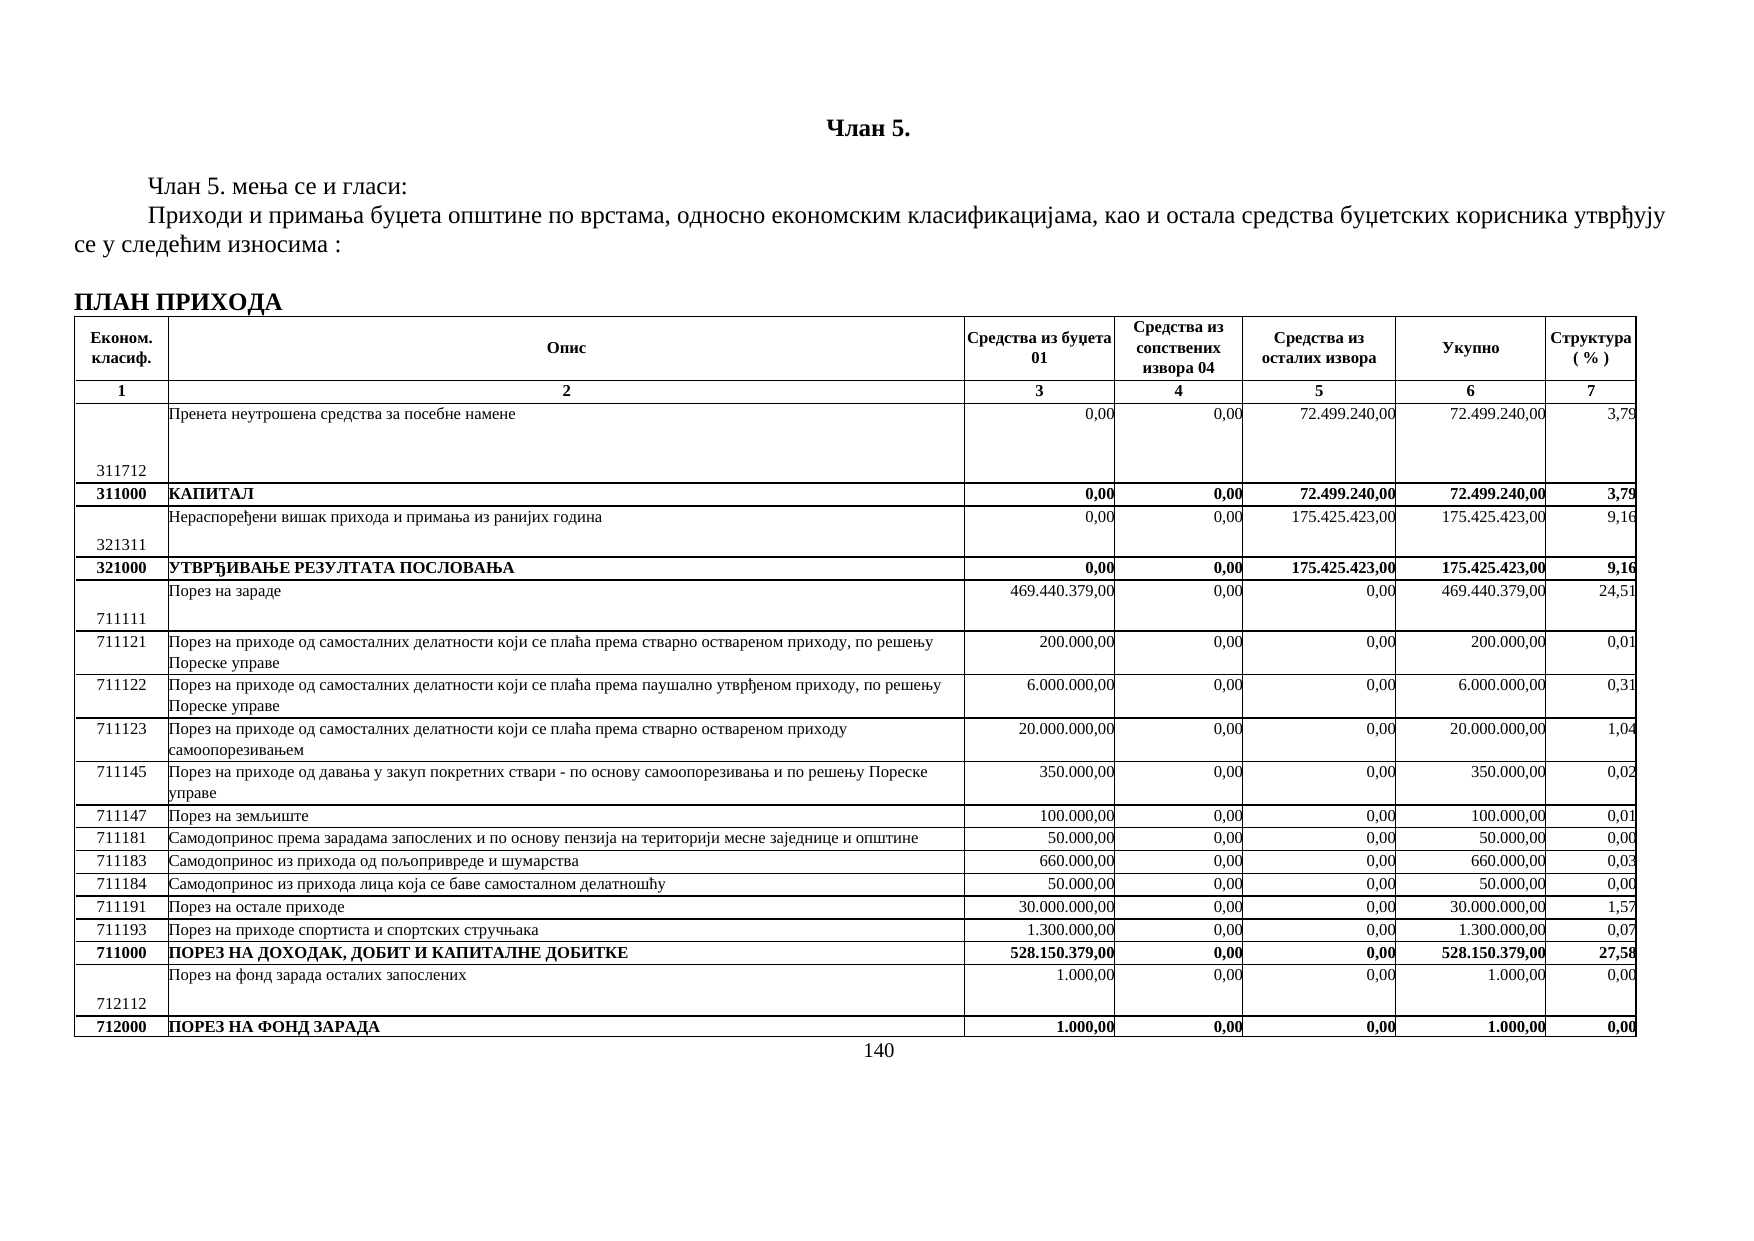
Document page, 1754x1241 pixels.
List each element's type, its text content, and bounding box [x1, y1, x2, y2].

table_cell Порез на остале приходе [169, 897, 964, 918]
table_cell 0,00 [1115, 874, 1242, 895]
table_cell 0,00 [965, 404, 1114, 482]
table_cell Пренета неутрошена средства за посебне намене [169, 404, 964, 482]
table_cell 2 [169, 381, 964, 402]
table_cell 311712 [75, 404, 168, 482]
table_cell 200.000,00 [1396, 632, 1545, 674]
table_cell Самодопринос из прихода лица која се баве самосталном делатношћу [169, 874, 964, 895]
table_cell 0,07 [1546, 920, 1635, 941]
table_cell Порез на приходе од самосталних делатности који се плаћа према паушално утврђеном приходу, по решењу Пореске управе [169, 675, 964, 717]
table_cell 469.440.379,00 [1396, 581, 1545, 630]
table_header Економ. класиф. [75, 317, 168, 379]
table_cell 0,00 [1243, 762, 1395, 804]
table_cell 0,00 [1115, 942, 1242, 964]
table_cell 528.150.379,00 [1396, 942, 1545, 964]
table_cell 0,00 [1115, 632, 1242, 674]
table_cell 0,00 [1243, 851, 1395, 872]
table_cell 0,00 [1243, 965, 1395, 1015]
table_cell 9,16 [1546, 507, 1635, 556]
table_cell Порез на зараде [169, 581, 964, 630]
table_cell 50.000,00 [965, 828, 1114, 849]
table_cell 0,00 [1243, 1017, 1395, 1036]
table_cell 0,00 [1115, 484, 1242, 505]
table_cell 175.425.423,00 [1243, 507, 1395, 556]
table_cell Самодопринос из прихода од пољопривреде и шумарства [169, 851, 964, 872]
table_cell 6.000.000,00 [1396, 675, 1545, 717]
table_cell 4 [1115, 381, 1242, 402]
table_cell 1.300.000,00 [965, 920, 1114, 941]
table_cell 6.000.000,00 [965, 675, 1114, 717]
table_cell 350.000,00 [965, 762, 1114, 804]
table_cell 0,00 [1115, 507, 1242, 556]
table_cell 175.425.423,00 [1396, 507, 1545, 556]
table_cell 0,00 [1115, 806, 1242, 827]
table_cell 711121 [75, 631, 168, 674]
table_cell 0,00 [1115, 558, 1242, 579]
table_cell 30.000.000,00 [965, 897, 1114, 918]
table_cell 0,00 [1115, 828, 1242, 849]
table_cell 175.425.423,00 [1396, 558, 1545, 579]
table_cell 712112 [75, 965, 168, 1015]
table_cell 711145 [75, 762, 168, 804]
table_cell 0,00 [1546, 965, 1635, 1015]
table_cell 1.000,00 [965, 965, 1114, 1015]
table_cell 0,00 [1243, 942, 1395, 964]
table_cell УТВРЂИВАЊЕ РЕЗУЛТАТА ПОСЛОВАЊА [169, 558, 964, 579]
table_cell 0,00 [1546, 1017, 1635, 1036]
table_cell 3,79 [1546, 404, 1635, 482]
table_cell 528.150.379,00 [965, 942, 1114, 964]
table_cell Порез на приходе од самосталних делатности који се плаћа према стварно оствареном приходу самоопорезивањем [169, 719, 964, 761]
table_header Средства из буџета 01 [965, 317, 1114, 379]
table_cell 0,02 [1546, 762, 1635, 804]
table_cell 0,00 [965, 484, 1114, 505]
table_cell 0,00 [965, 558, 1114, 579]
table_cell 711123 [75, 718, 168, 761]
table_cell 175.425.423,00 [1243, 558, 1395, 579]
table_cell 711183 [75, 851, 168, 872]
table_cell 1.000,00 [1396, 1017, 1545, 1036]
table_cell 72.499.240,00 [1396, 404, 1545, 482]
table_cell 72.499.240,00 [1243, 484, 1395, 505]
table_cell 660.000,00 [965, 851, 1114, 872]
table_cell 311000 [75, 483, 168, 505]
table_cell 20.000.000,00 [1396, 719, 1545, 761]
table_cell 0,00 [1243, 828, 1395, 849]
table_cell 711122 [75, 675, 168, 717]
table_cell Нераспоређени вишак прихода и примања из ранијих година [169, 507, 964, 556]
table_cell 20.000.000,00 [965, 719, 1114, 761]
table_cell 0,00 [1115, 897, 1242, 918]
table_cell 321311 [75, 506, 168, 556]
table_cell 50.000,00 [1396, 874, 1545, 895]
table_cell 660.000,00 [1396, 851, 1545, 872]
table_cell Самодопринос према зарадама запослених и по основу пензија на територији месне заједнице и општине [169, 828, 964, 849]
table_cell 711184 [75, 874, 168, 895]
table_cell 321000 [75, 557, 168, 579]
text Члан 5. [74, 113, 1663, 142]
table_cell Порез на приходе од давања у закуп покретних ствари - по основу самоопорезивања и по решењу Пореске управе [169, 762, 964, 804]
table_cell 711147 [75, 805, 168, 827]
table_cell 27,58 [1546, 942, 1635, 964]
table_cell 0,00 [1546, 828, 1635, 849]
table_cell КАПИТАЛ [169, 484, 964, 505]
table_cell 200.000,00 [965, 632, 1114, 674]
table_cell 711181 [75, 828, 168, 849]
table_header Структура ( % ) [1546, 317, 1635, 379]
table_cell 0,31 [1546, 675, 1635, 717]
table_cell 100.000,00 [965, 806, 1114, 827]
table_cell 9,16 [1546, 558, 1635, 579]
table_cell 711111 [75, 580, 168, 630]
table_cell ПОРЕЗ НА ДОХОДАК, ДОБИТ И КАПИТАЛНЕ ДОБИТКЕ [169, 942, 964, 964]
table_cell 469.440.379,00 [965, 581, 1114, 630]
table_cell 0,01 [1546, 806, 1635, 827]
table_cell 50.000,00 [965, 874, 1114, 895]
table_cell 0,00 [1115, 581, 1242, 630]
table_cell 711000 [75, 942, 168, 964]
table_cell 0,00 [1243, 874, 1395, 895]
table_cell 0,00 [1546, 874, 1635, 895]
table_cell 6 [1396, 381, 1545, 402]
table_cell 0,03 [1546, 851, 1635, 872]
table_cell 72.499.240,00 [1243, 404, 1395, 482]
table_cell 711193 [75, 919, 168, 941]
table_cell 0,00 [1243, 920, 1395, 941]
table_cell 350.000,00 [1396, 762, 1545, 804]
table_cell ПОРЕЗ НА ФОНД ЗАРАДА [169, 1017, 964, 1036]
table_cell 0,00 [1115, 965, 1242, 1015]
table_cell 3,79 [1546, 484, 1635, 505]
table_cell 0,00 [1243, 632, 1395, 674]
table_cell 0,00 [1243, 806, 1395, 827]
table_cell 7 [1546, 381, 1635, 402]
table_cell 50.000,00 [1396, 828, 1545, 849]
table_cell Порез на фонд зарада осталих запослених [169, 965, 964, 1015]
table_cell 711191 [75, 896, 168, 918]
table_cell 72.499.240,00 [1396, 484, 1545, 505]
table_cell 0,00 [1243, 897, 1395, 918]
table_header Средства из сопствених извора 04 [1115, 317, 1242, 379]
table_cell 0,01 [1546, 632, 1635, 674]
table_cell 0,00 [1115, 719, 1242, 761]
table_cell 0,00 [1243, 675, 1395, 717]
table_cell Порез на приходе спортиста и спортских стручњака [169, 920, 964, 941]
table_cell 100.000,00 [1396, 806, 1545, 827]
table_cell 0,00 [1115, 1017, 1242, 1036]
table_cell 1,04 [1546, 719, 1635, 761]
table_cell 5 [1243, 381, 1395, 402]
table_cell 24,51 [1546, 581, 1635, 630]
table_cell Порез на приходе од самосталних делатности који се плаћа према стварно оствареном приходу, по решењу Пореске управе [169, 632, 964, 674]
text Члан 5. мења се и гласи: [74, 171, 1683, 200]
text Приходи и примања буџета општине по врстама, односно економским класификацијама, као и остала средства буџетских корисника утврђују се у следећим износима : [74, 200, 1683, 258]
table_cell 30.000.000,00 [1396, 897, 1545, 918]
table_cell 712000 [75, 1016, 168, 1036]
table_cell 0,00 [965, 507, 1114, 556]
table_cell 0,00 [1115, 404, 1242, 482]
table_header Средства из осталих извора [1243, 317, 1395, 379]
table_cell 1 [75, 381, 168, 402]
table_cell 1.000,00 [965, 1017, 1114, 1036]
table_cell 0,00 [1115, 675, 1242, 717]
table_cell 3 [965, 381, 1114, 402]
table_cell 0,00 [1115, 762, 1242, 804]
table_cell 1,57 [1546, 897, 1635, 918]
table_cell 0,00 [1243, 581, 1395, 630]
table_cell 0,00 [1115, 920, 1242, 941]
table_cell 1.300.000,00 [1396, 920, 1545, 941]
table_cell 1.000,00 [1396, 965, 1545, 1015]
table_header Укупно [1396, 317, 1545, 379]
table_cell Порез на земљиште [169, 806, 964, 827]
text ПЛАН ПРИХОДА [74, 287, 1683, 316]
table_cell 0,00 [1115, 851, 1242, 872]
table_cell 0,00 [1243, 719, 1395, 761]
table_header Опис [169, 317, 964, 379]
